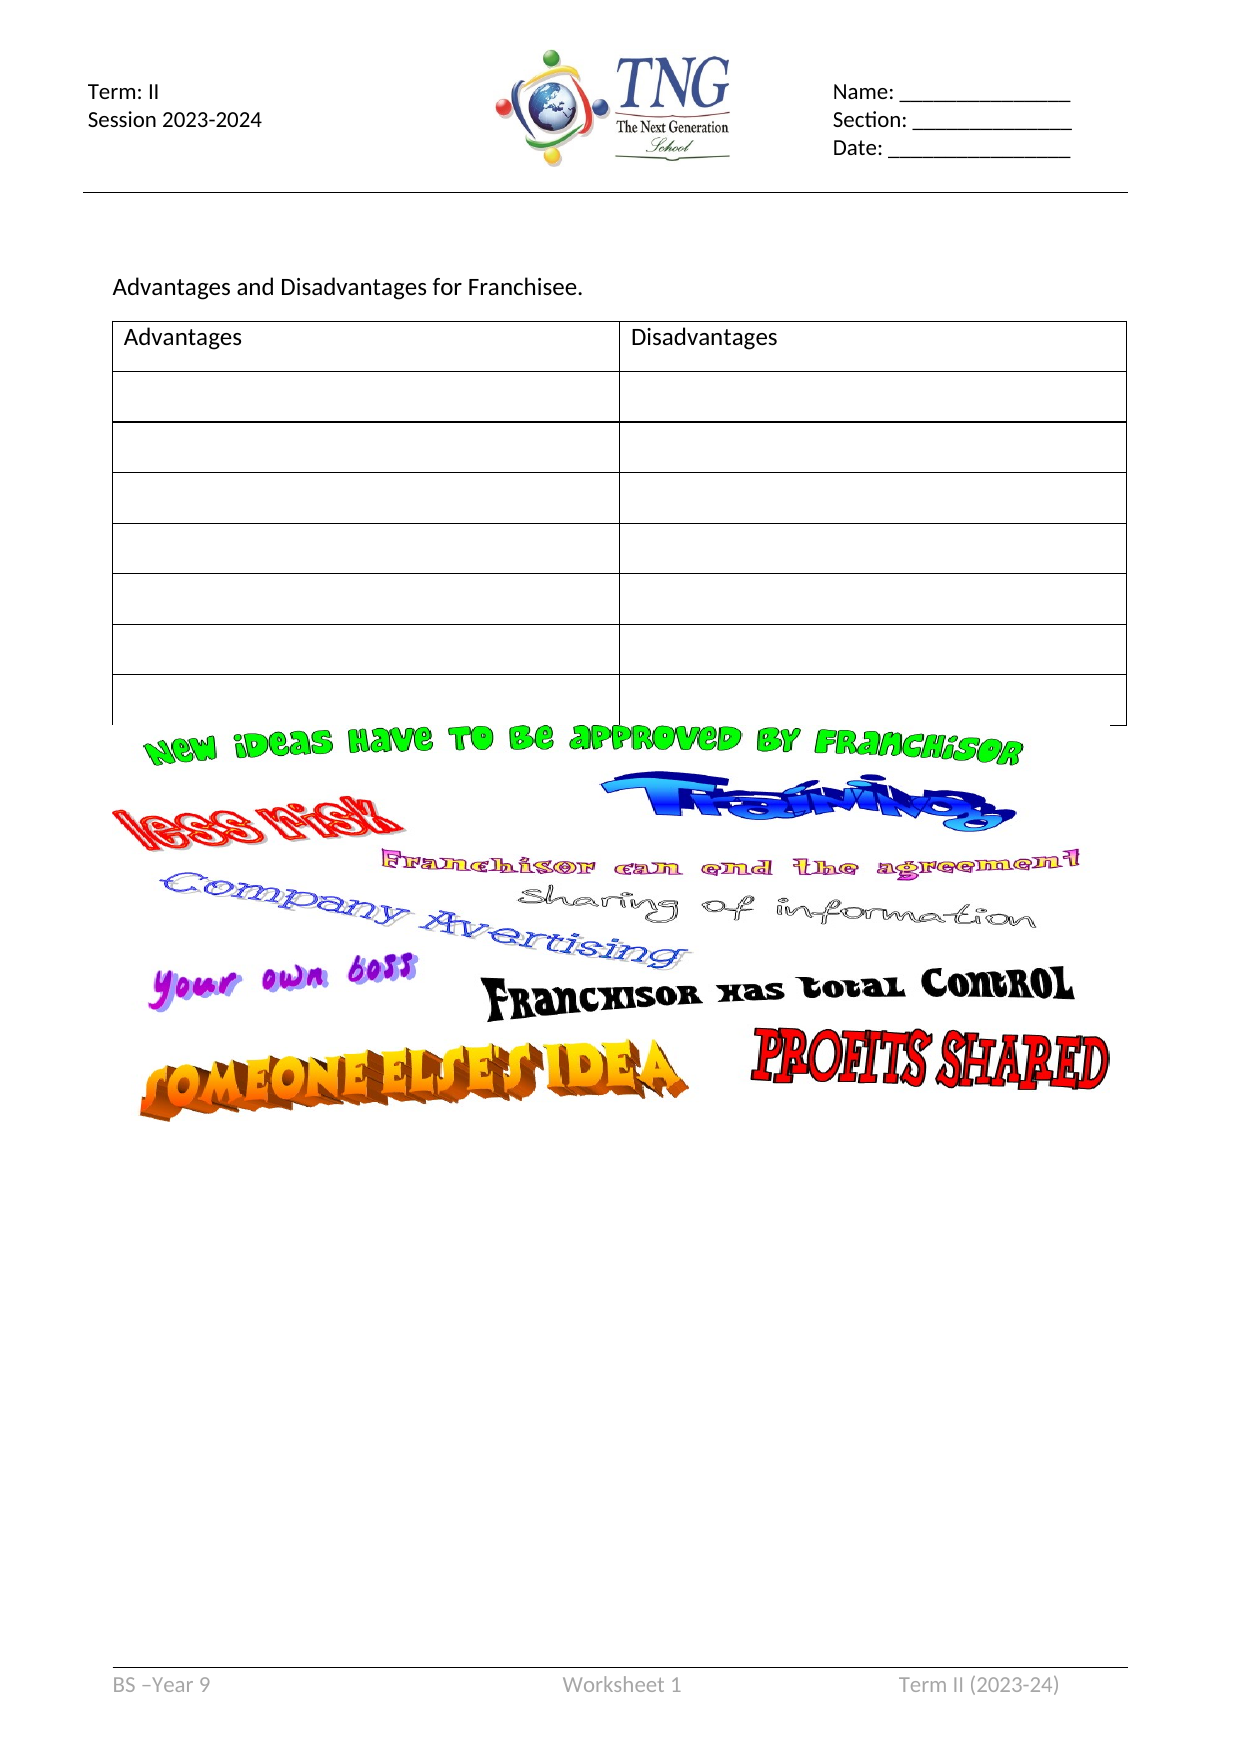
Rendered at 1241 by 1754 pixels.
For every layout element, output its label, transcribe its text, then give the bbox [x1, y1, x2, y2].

table_cell [620, 473, 1126, 522]
table_cell [113, 473, 619, 522]
table_cell [113, 372, 619, 421]
table_cell [113, 423, 619, 472]
table_cell [113, 574, 619, 623]
table_cell [113, 675, 619, 724]
table_cell [620, 625, 1126, 674]
table_header Disadvantages [620, 322, 1126, 371]
table_cell [620, 372, 1126, 421]
table_cell [620, 675, 1126, 724]
table_cell [620, 423, 1126, 472]
picture [493, 49, 731, 167]
table_cell [113, 625, 619, 674]
table_header Advantages [113, 322, 619, 371]
picture [112, 725, 1110, 1122]
table_cell [113, 524, 619, 573]
table_cell [620, 524, 1126, 573]
table_cell [620, 574, 1126, 623]
text Advantages and Disadvantages for Franchisee. [112, 271, 1128, 301]
